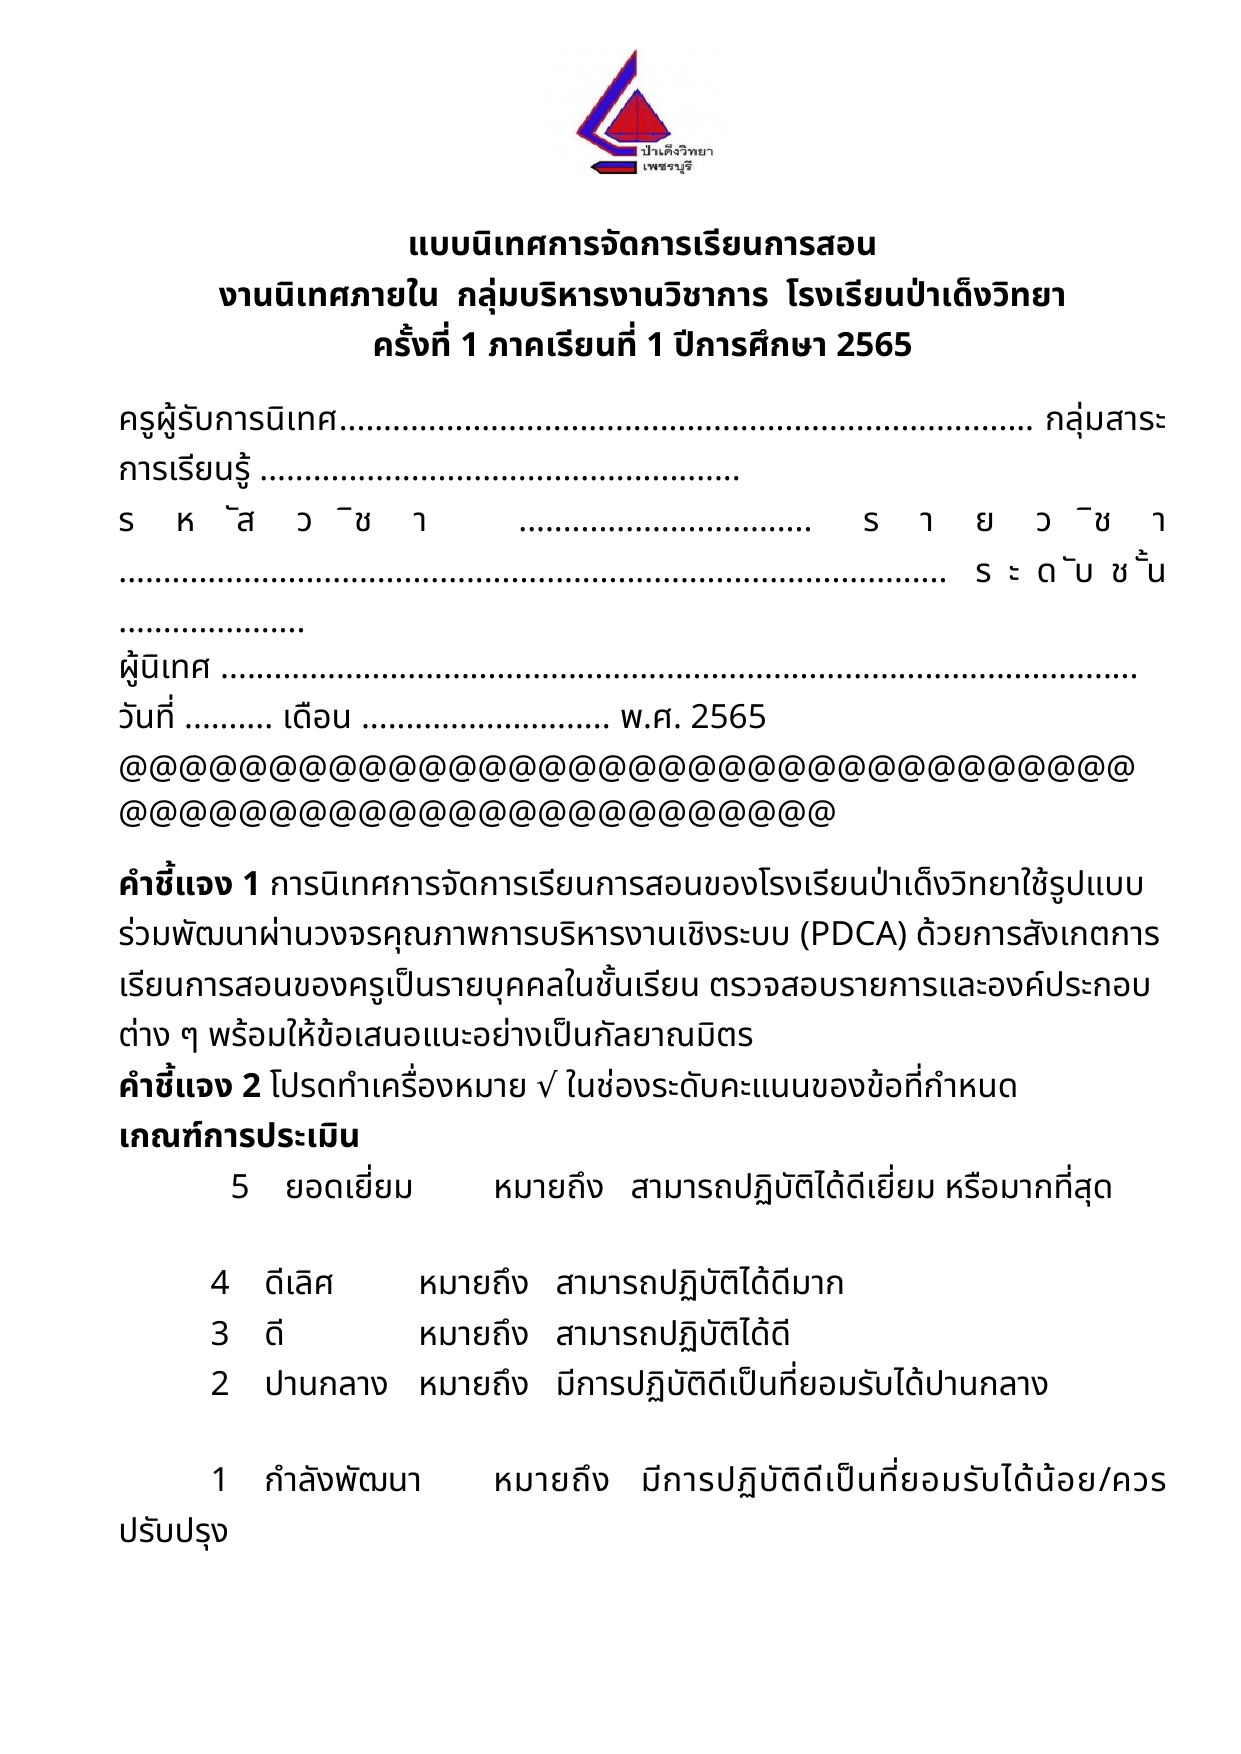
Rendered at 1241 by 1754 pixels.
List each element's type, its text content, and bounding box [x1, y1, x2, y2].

text ผู้นิเทศ ....................................................................................................... วันที่ .......... เดือน ............................ พ.ศ. 2565 [118, 642, 1167, 744]
text แบบนิเทศการจัดการเรียนการสอน [118, 220, 1167, 271]
text คำชี้แจง 2 โปรดทำเครื่องหมาย √ ในช่องระดับคะแนนของข้อที่กำหนด [118, 1062, 1167, 1112]
text @@@@@@@@@@@@@@@@@@@@@@@@@@@@@@@@@@@@@@@@@@@@@@@@@@@@@@@@@@ [118, 744, 1167, 834]
text ครั้งที่ 1 ภาคเรียนที่ 1 ปีการศึกษา 2565 [118, 321, 1167, 372]
text 1 กำลังพัฒนา หมายถึง มีการปฏิบัติดีเป็นที่ยอมรับได้น้อย/ควรปรับปรุง [118, 1456, 1167, 1557]
text เกณฑ์การประเมิน 5 ยอดเยี่ยม หมายถึง สามารถปฏิบัติได้ดีเยี่ยม หรือมากที่สุด [118, 1112, 1167, 1259]
picture [542, 43, 730, 180]
text งานนิเทศภายใน กลุ่มบริหารงานวิชาการ โรงเรียนป่าเด็งวิทยา [118, 271, 1167, 321]
text คำชี้แจง 1 การนิเทศการจัดการเรียนการสอนของโรงเรียนป่าเด็งวิทยาใช้รูปแบบร่วมพัฒนาผ่านวงจรคุณภาพการบริหารงานเชิงระบบ (PDCA) ด้วยการสังเกตการเรียนการสอนของครูเป็นรายบุคคลในชั้นเรียน ตรวจสอบรายการและองค์ประกอบต่าง ๆ พร้อมให้ข้อเสนอแนะอย่างเป็นกัลยาณมิตร [118, 859, 1167, 1062]
text รหัสวิชา ................................. รายวิชา ............................................................................................. ระดับชั้น ..................... [118, 496, 1167, 642]
text 4 ดีเลิศ หมายถึง สามารถปฏิบัติได้ดีมาก 3 ดี หมายถึง สามารถปฏิบัติได้ดี 2 ปานกลาง หมายถึง มีการปฏิบัติดีเป็นที่ยอมรับได้ปานกลาง [193, 1259, 1167, 1456]
text ครูผู้รับการนิเทศ.............................................................................. กลุ่มสาระการเรียนรู้ ...................................................... [118, 394, 1167, 496]
